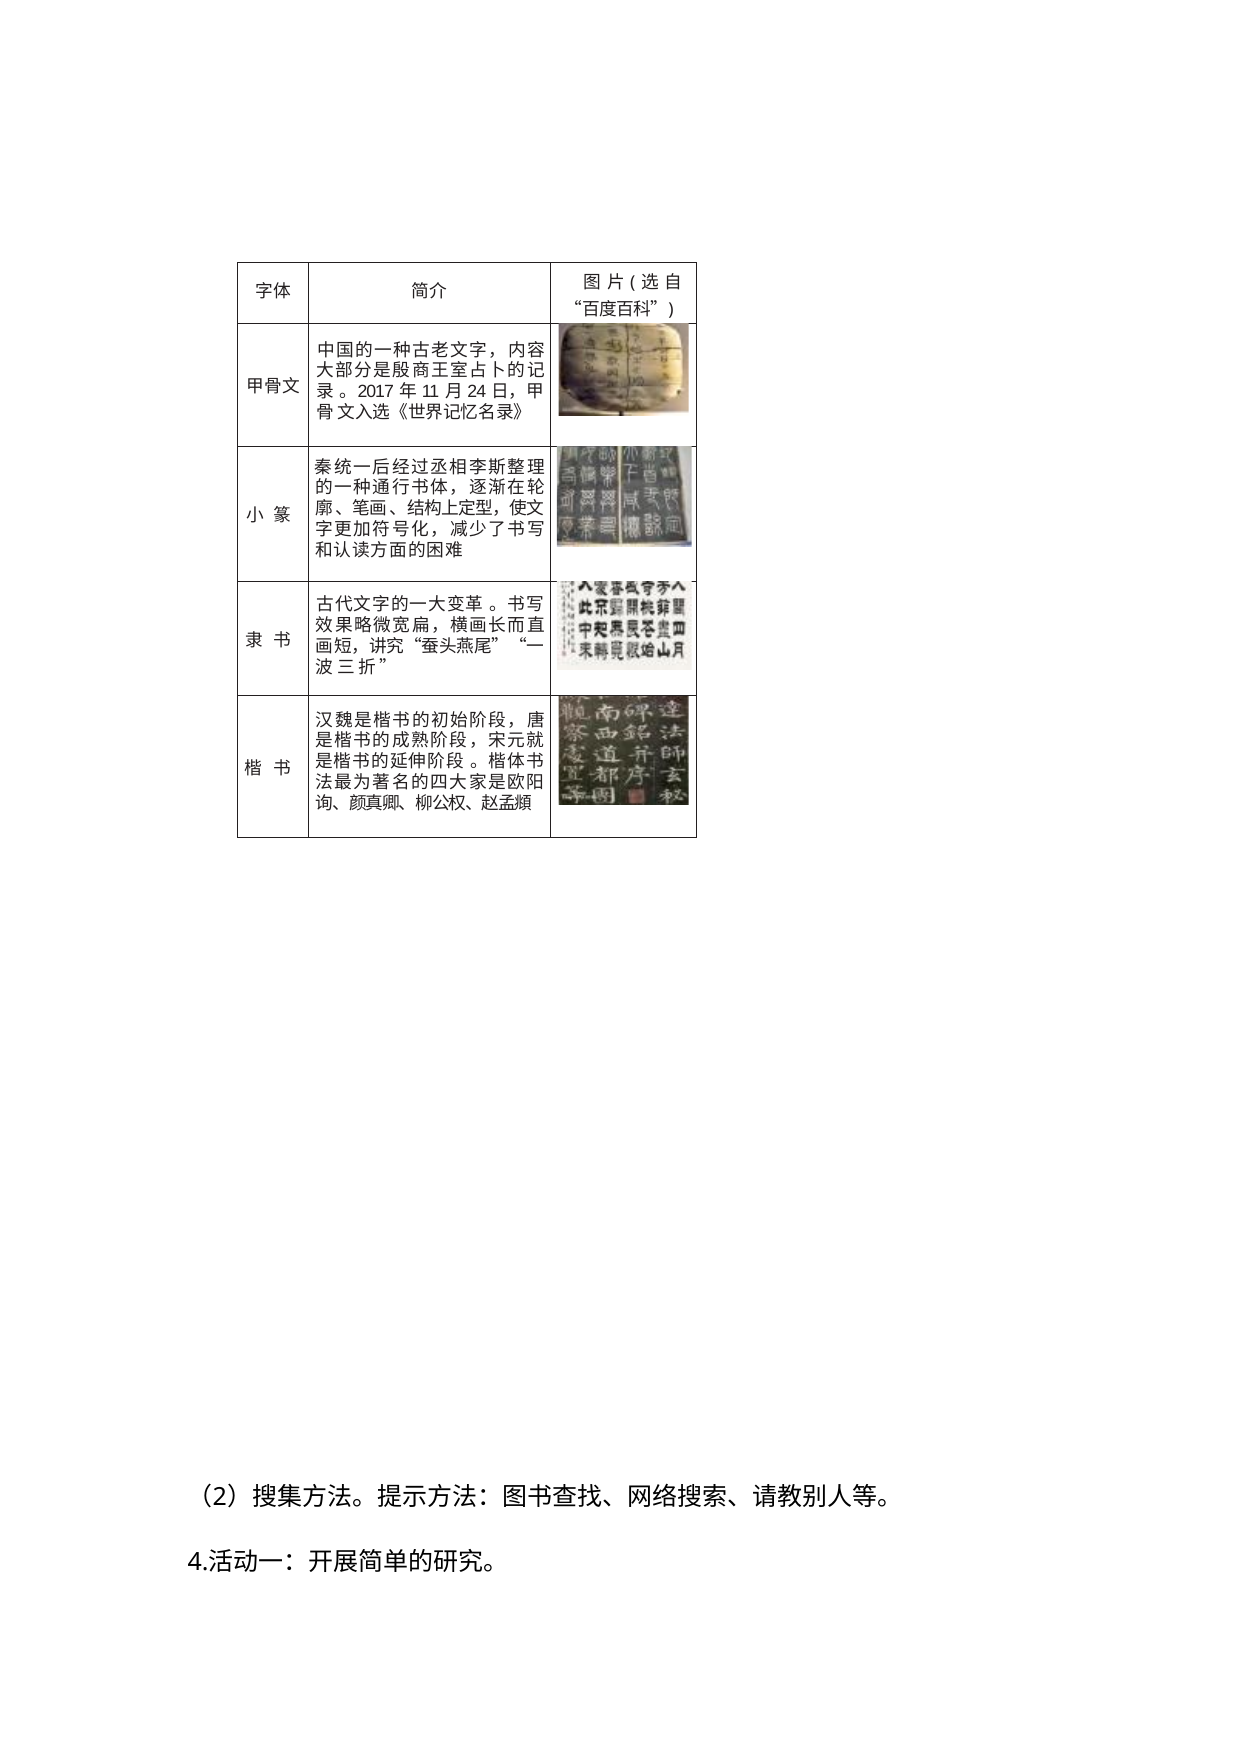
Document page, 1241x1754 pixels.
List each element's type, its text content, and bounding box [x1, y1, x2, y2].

list 4.活动一：开展简单的研究。 [187, 1527, 1053, 1592]
picture [558, 696, 689, 805]
table_cell [551, 582, 696, 695]
table_cell 小 篆 [238, 447, 308, 581]
table_cell [551, 324, 696, 446]
table_cell 秦统一后经过丞相李斯整理 的一种通行书体，逐渐在轮 廓 、笔画 、结构上定型，使文 字更加符号化，减少了书写 和认读方面的困难 [309, 447, 550, 581]
table_cell 隶 书 [238, 582, 308, 695]
table_cell 古代文字的一大变革 。书写 效果略微宽扁，横画长而直 画短，讲究“蚕头燕尾”“一波 三折” [309, 582, 550, 695]
table_cell 汉魏是楷书的初始阶段，唐 是楷书的成熟阶段，宋元就 是楷书的延伸阶段 。楷体书 法最为著名的四大家是欧阳 询、颜真卿、柳公权、赵孟頫 [309, 696, 550, 837]
table_cell 甲骨文 [238, 324, 308, 446]
list （2）搜集方法。提示方法：图书查找、网络搜索、请教别人等。 [187, 1462, 1053, 1527]
picture [556, 446, 692, 547]
table_header 简介 [309, 263, 550, 322]
picture [558, 323, 689, 416]
table_cell 楷 书 [238, 696, 308, 837]
table_header 字体 [238, 263, 308, 322]
table_cell 中国的一种古老文字，内容 大部分是殷商王室占卜的记 录 。2017 年 11 月 24 日，甲骨 文入选《世界记忆名录》 [309, 324, 550, 446]
table_cell [551, 447, 696, 581]
table_header 图片(选自 “百度百科”) [551, 263, 696, 322]
table_cell [551, 696, 696, 837]
picture [556, 581, 692, 670]
